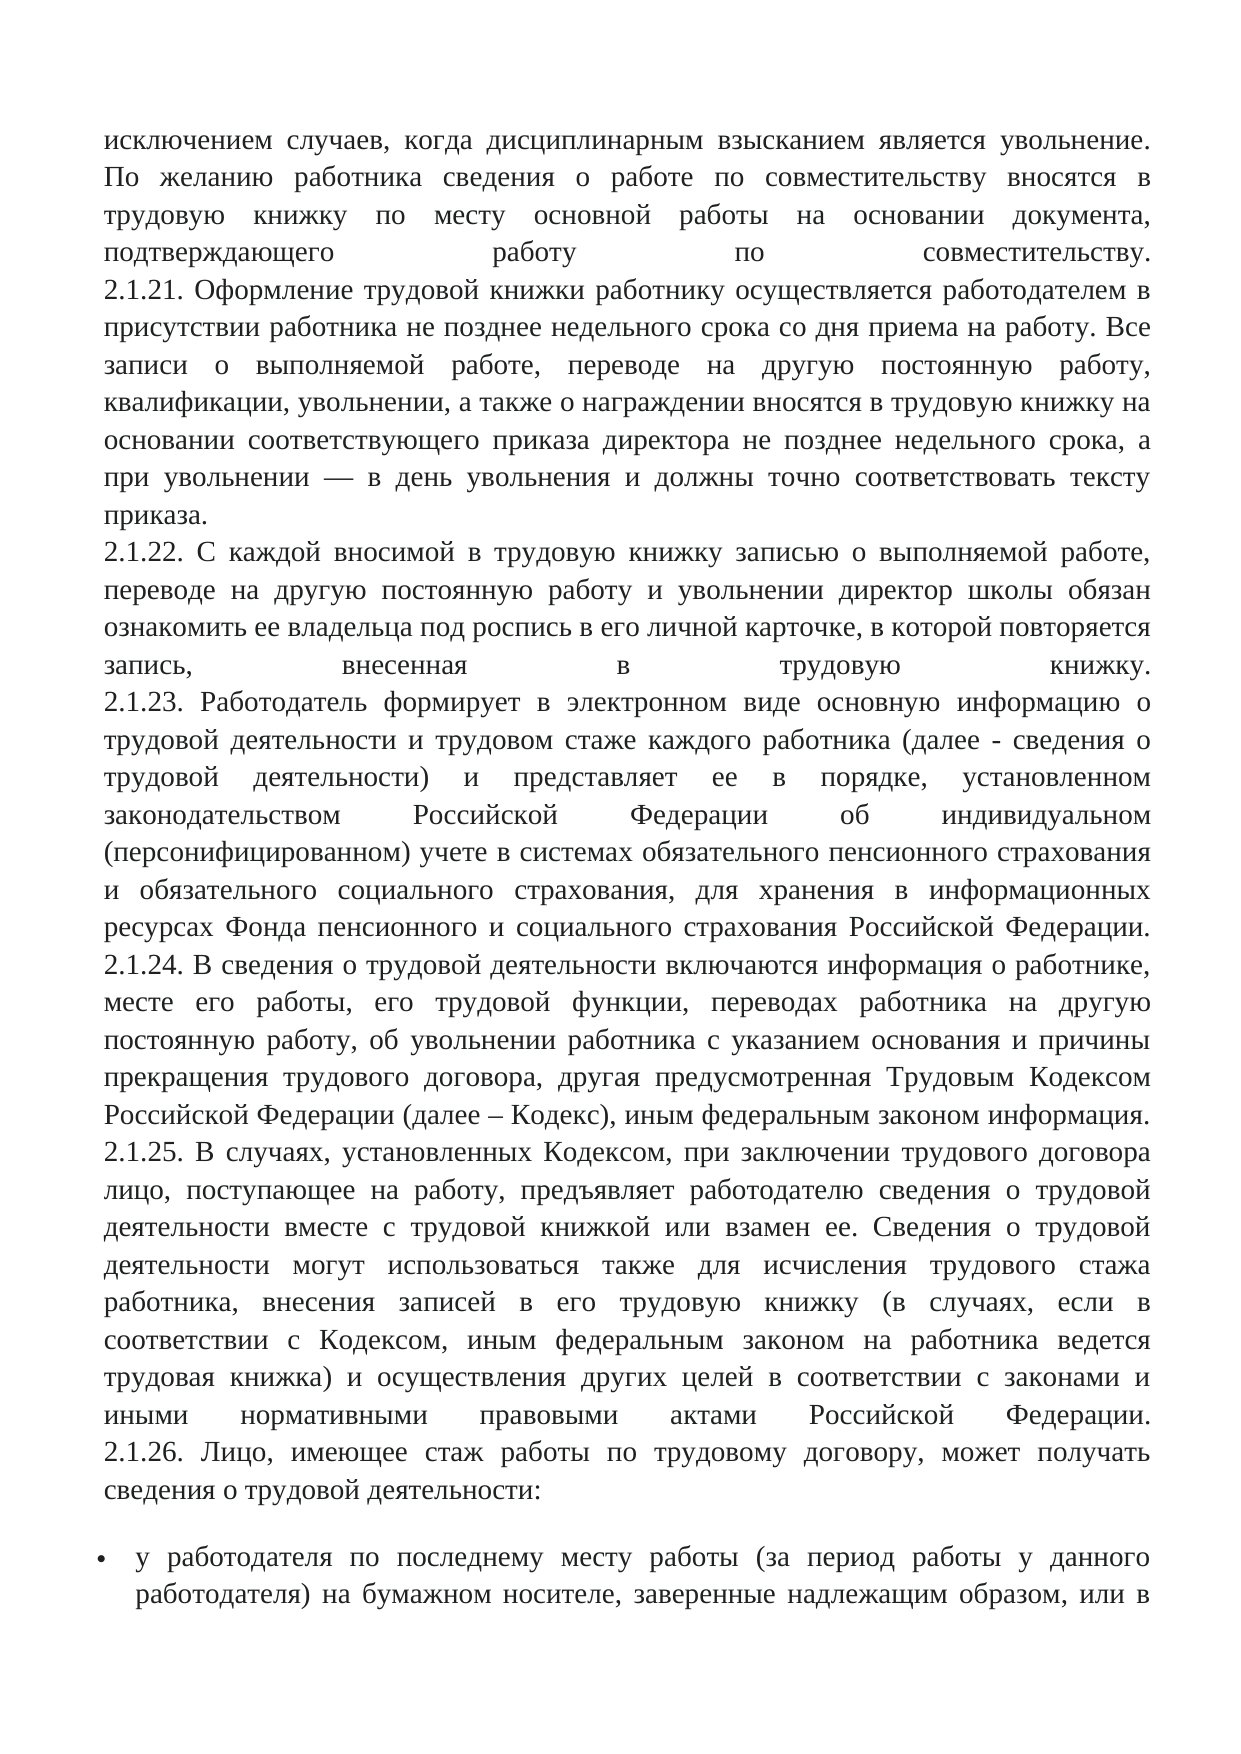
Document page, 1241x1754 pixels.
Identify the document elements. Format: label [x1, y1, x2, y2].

text [103, 118, 1152, 1506]
list [98, 1535, 1152, 1610]
